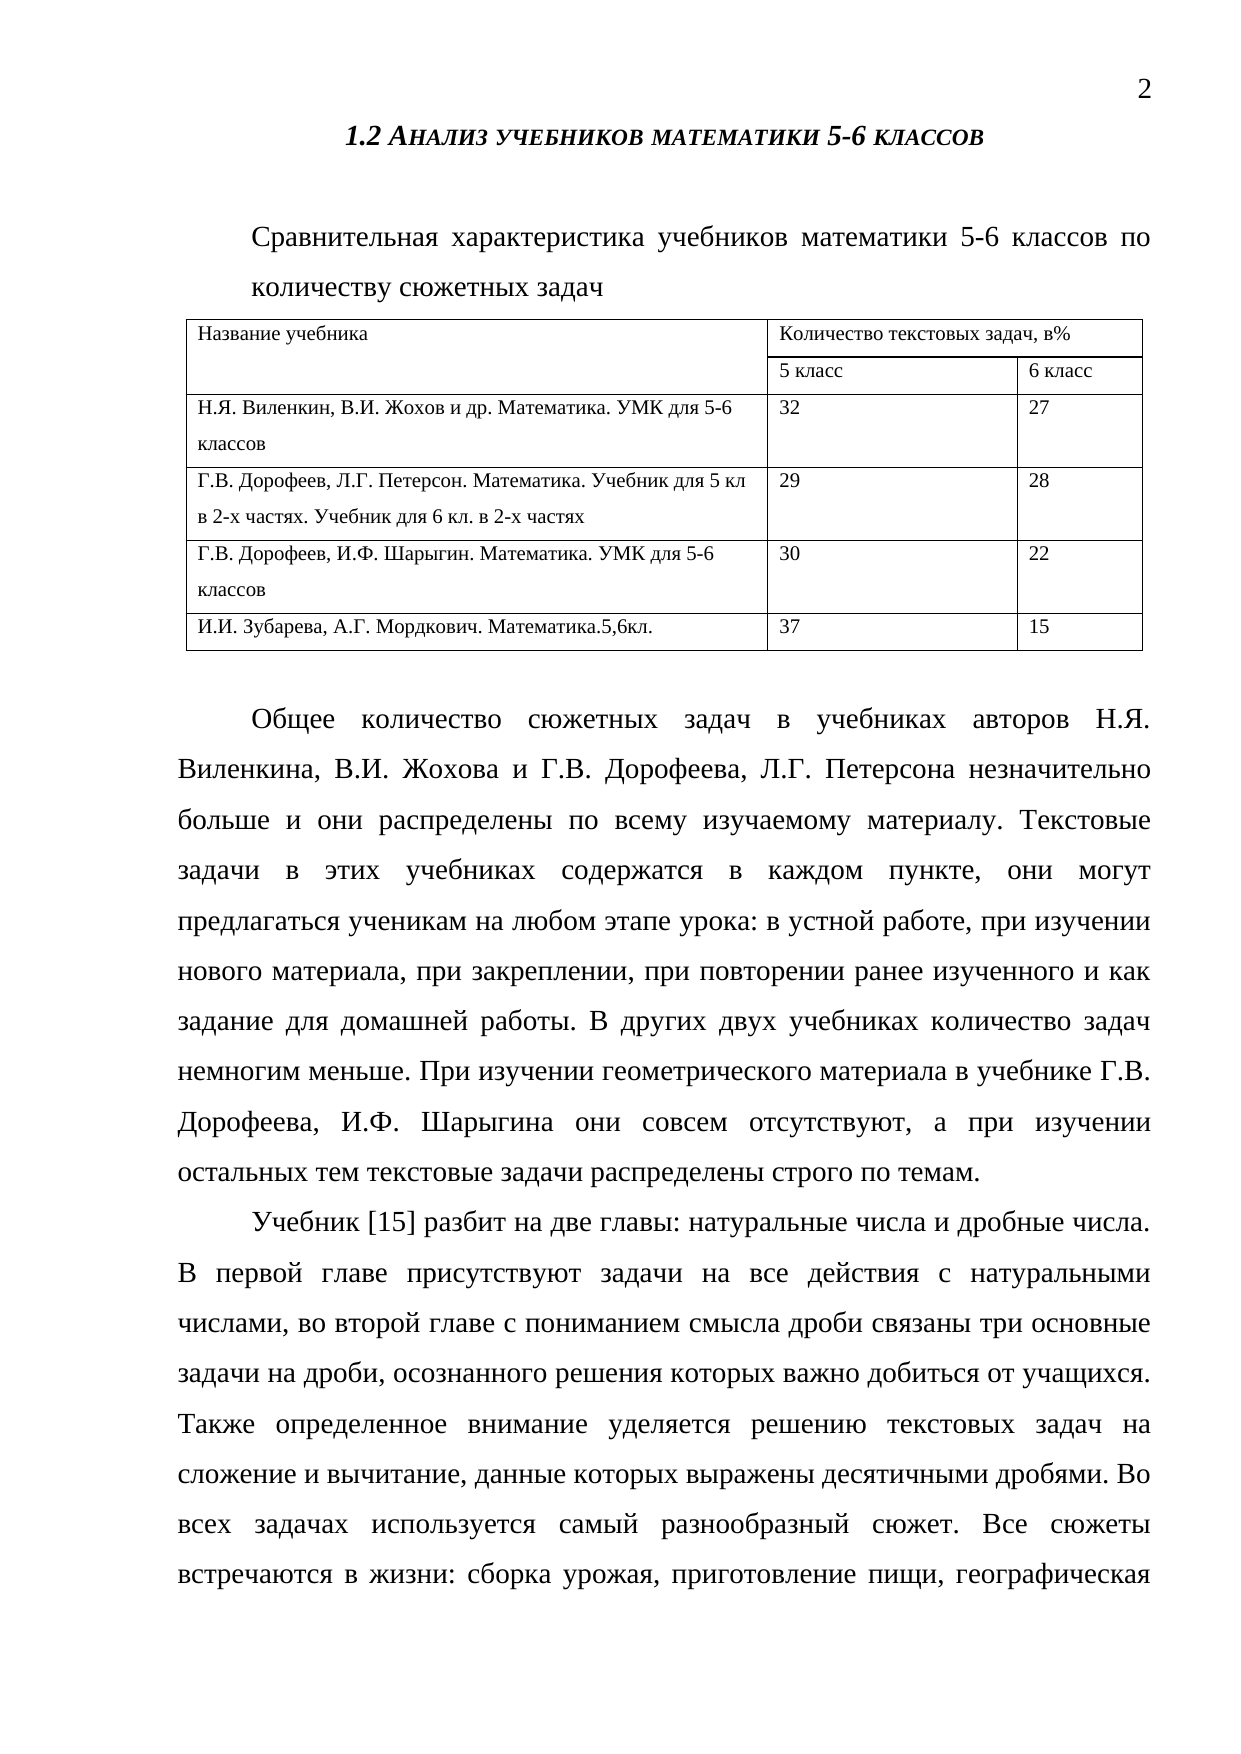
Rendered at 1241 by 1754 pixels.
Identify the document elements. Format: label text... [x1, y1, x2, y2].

table_cell 30 [768, 541, 1017, 613]
table_cell Г.В. Дорофеев, И.Ф. Шарыгин. Математика. УМК для 5-6 классов [187, 541, 767, 613]
table_cell И.И. Зубарева, А.Г. Мордкович. Математика.5,6кл. [187, 614, 767, 650]
table_cell 29 [768, 468, 1017, 540]
table_cell Г.В. Дорофеев, Л.Г. Петерсон. Математика. Учебник для 5 кл в 2-х частях. Учебник для 6 кл. в 2-х частях [187, 468, 767, 540]
text Общее количество сюжетных задач в учебниках авторов Н.Я. Виленкина, В.И. Жохова и Г.В. Дорофеева, Л.Г. Петерсона незначительно больше и они распределены по всему изучаемому материалу. Текстовые задачи в этих учебниках содержатся в каждом пункте, они могут предлагаться ученикам на любом этапе урока: в устной работе, при изучении нового материала, при закреплении, при повторении ранее изученного и как задание для домашней работы. В других двух учебниках количество задач немногим меньше. При изучении геометрического материала в учебнике Г.В. Дорофеева, И.Ф. Шарыгина они совсем отсутствуют, а при изучении остальных тем текстовые задачи распределены строго по темам. [177, 701, 1152, 1188]
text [177, 1204, 1152, 1590]
subtitle 1.2 Анализ учебников математики 5-6 классов [177, 118, 1152, 152]
table_cell 6 класс [1018, 358, 1142, 393]
text Сравнительная характеристика учебников математики 5-6 классов по количеству сюжетных задач [251, 219, 1152, 303]
table_cell 37 [768, 614, 1017, 650]
table_cell 22 [1018, 541, 1142, 613]
table_cell 28 [1018, 468, 1142, 540]
table_cell 32 [768, 395, 1017, 467]
table_cell Н.Я. Виленкин, В.И. Жохов и др. Математика. УМК для 5-6 классов [187, 395, 767, 467]
table_header Название учебника [187, 320, 767, 393]
table_cell 15 [1018, 614, 1142, 650]
table_header Количество текстовых задач, в% [768, 320, 1142, 356]
table_cell 5 класс [768, 358, 1017, 393]
table_cell 27 [1018, 395, 1142, 467]
